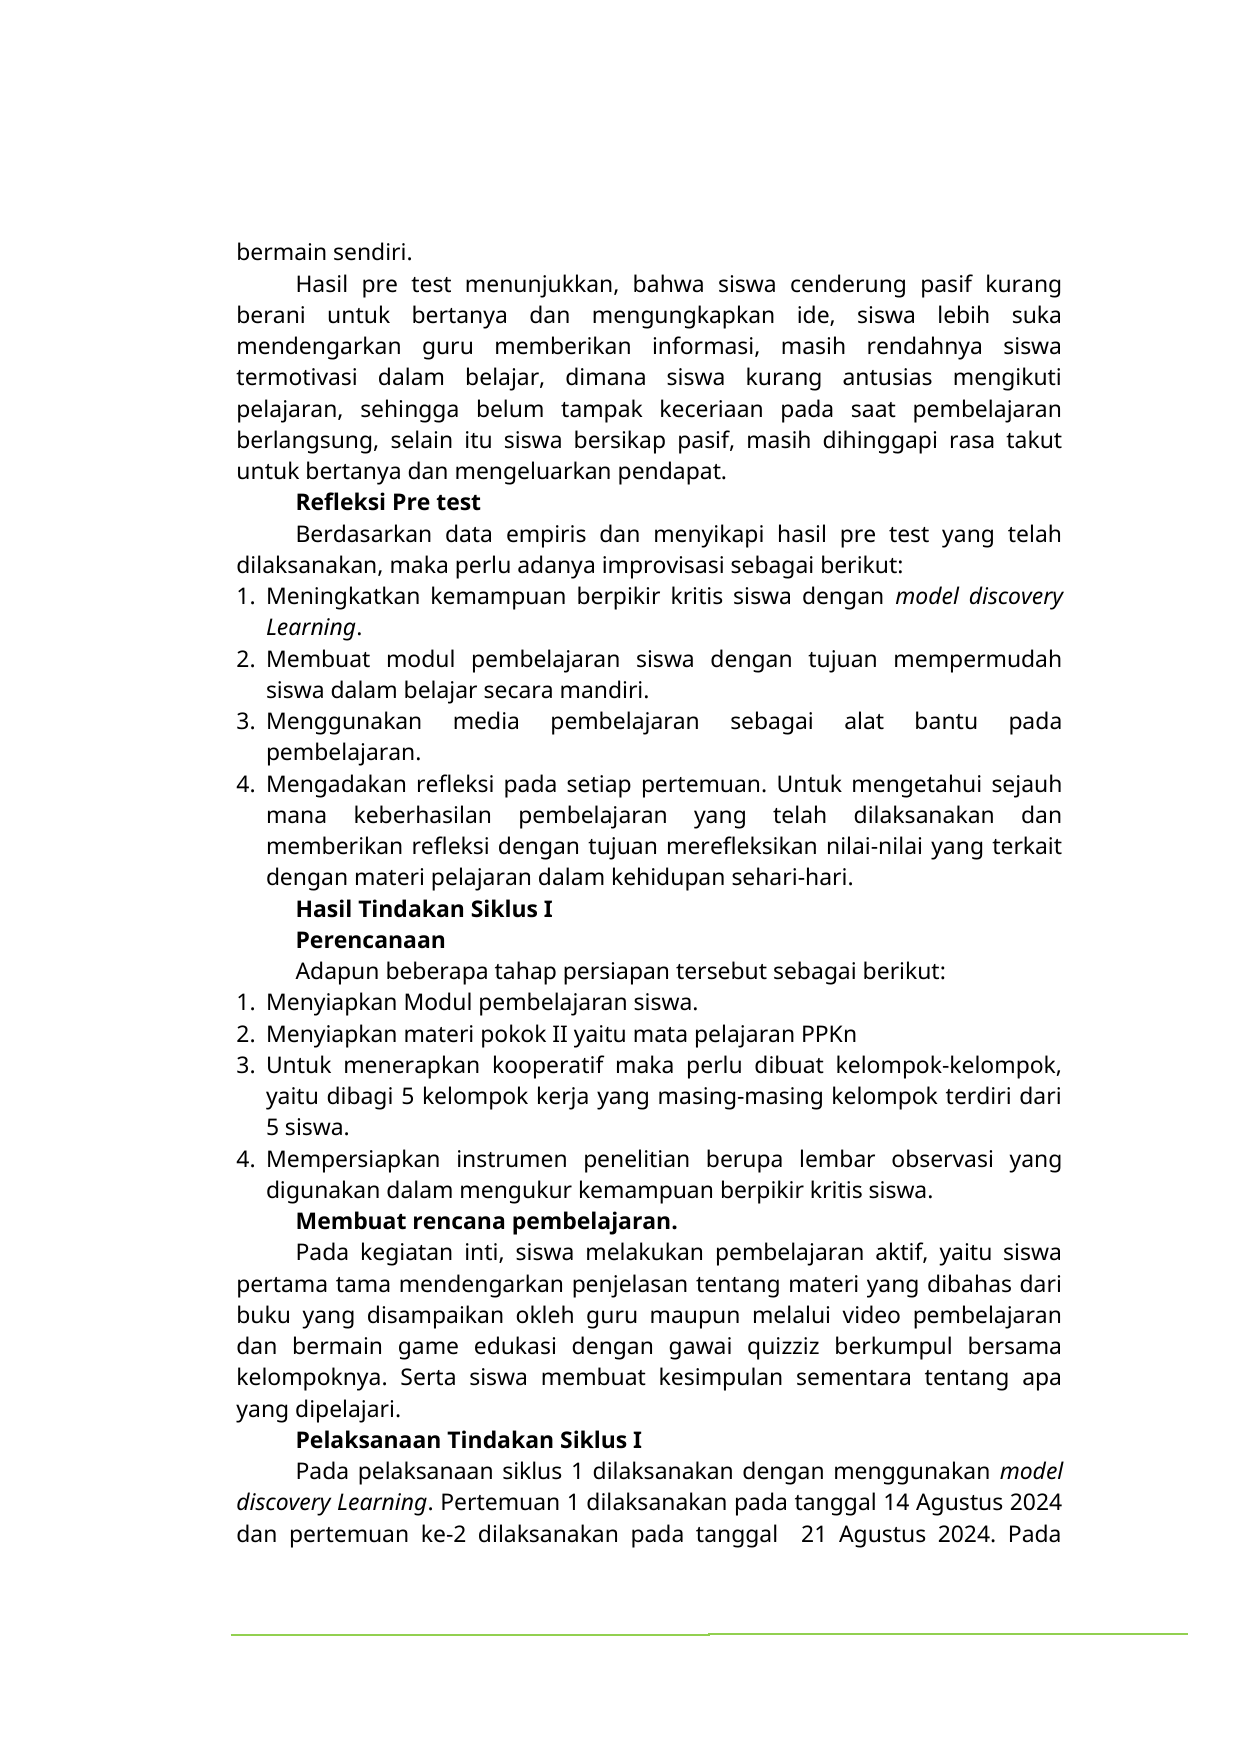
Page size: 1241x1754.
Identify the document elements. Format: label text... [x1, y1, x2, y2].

list Mempersiapkan instrumen penelitian berupa lembar observasi yang digunakan dalam mengukur kemampuan berpikir kritis siswa. [236, 1142, 1063, 1205]
text Perencanaan [236, 924, 1063, 955]
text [236, 1455, 1063, 1549]
list Membuat modul pembelajaran siswa dengan tujuan mempermudah siswa dalam belajar secara mandiri. [236, 642, 1063, 705]
text Hasil pre test menunjukkan, bahwa siswa cenderung pasif kurang berani untuk bertanya dan mengungkapkan ide, siswa lebih suka mendengarkan guru memberikan informasi, masih rendahnya siswa termotivasi dalam belajar, dimana siswa kurang antusias mengikuti pelajaran, sehingga belum tampak keceriaan pada saat pembelajaran berlangsung, selain itu siswa bersikap pasif, masih dihinggapi rasa takut untuk bertanya dan mengeluarkan pendapat. [236, 267, 1063, 486]
text Hasil Tindakan Siklus I [236, 892, 1063, 924]
text Berdasarkan data empiris dan menyikapi hasil pre test yang telah dilaksanakan, maka perlu adanya improvisasi sebagai berikut: [236, 517, 1063, 580]
text Pada kegiatan inti, siswa melakukan pembelajaran aktif, yaitu siswa pertama tama mendengarkan penjelasan tentang materi yang dibahas dari buku yang disampaikan okleh guru maupun melalui video pembelajaran dan bermain game edukasi dengan gawai quizziz berkumpul bersama kelompoknya. Serta siswa membuat kesimpulan sementara tentang apa yang dipelajari. [236, 1236, 1063, 1424]
list Menggunakan media pembelajaran sebagai alat bantu pada pembelajaran. [236, 705, 1063, 767]
list Mengadakan refleksi pada setiap pertemuan. Untuk mengetahui sejauh mana keberhasilan pembelajaran yang telah dilaksanakan dan memberikan refleksi dengan tujuan merefleksikan nilai-nilai yang terkait dengan materi pelajaran dalam kehidupan sehari-hari. [236, 767, 1063, 892]
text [236, 236, 1063, 267]
text Adapun beberapa tahap persiapan tersebut sebagai berikut: [236, 955, 1063, 986]
list Untuk menerapkan kooperatif maka perlu dibuat kelompok-kelompok, yaitu dibagi 5 kelompok kerja yang masing-masing kelompok terdiri dari 5 siswa. [236, 1049, 1063, 1142]
list Menyiapkan Modul pembelajaran siswa. [236, 986, 1063, 1017]
list Menyiapkan materi pokok II yaitu mata pelajaran PPKn [236, 1017, 1063, 1049]
text Refleksi Pre test [236, 486, 1063, 517]
text Membuat rencana pembelajaran. [236, 1205, 1063, 1236]
text Pelaksanaan Tindakan Siklus I [236, 1424, 1063, 1455]
list Meningkatkan kemampuan berpikir kritis siswa dengan model discovery Learning. [236, 580, 1063, 642]
